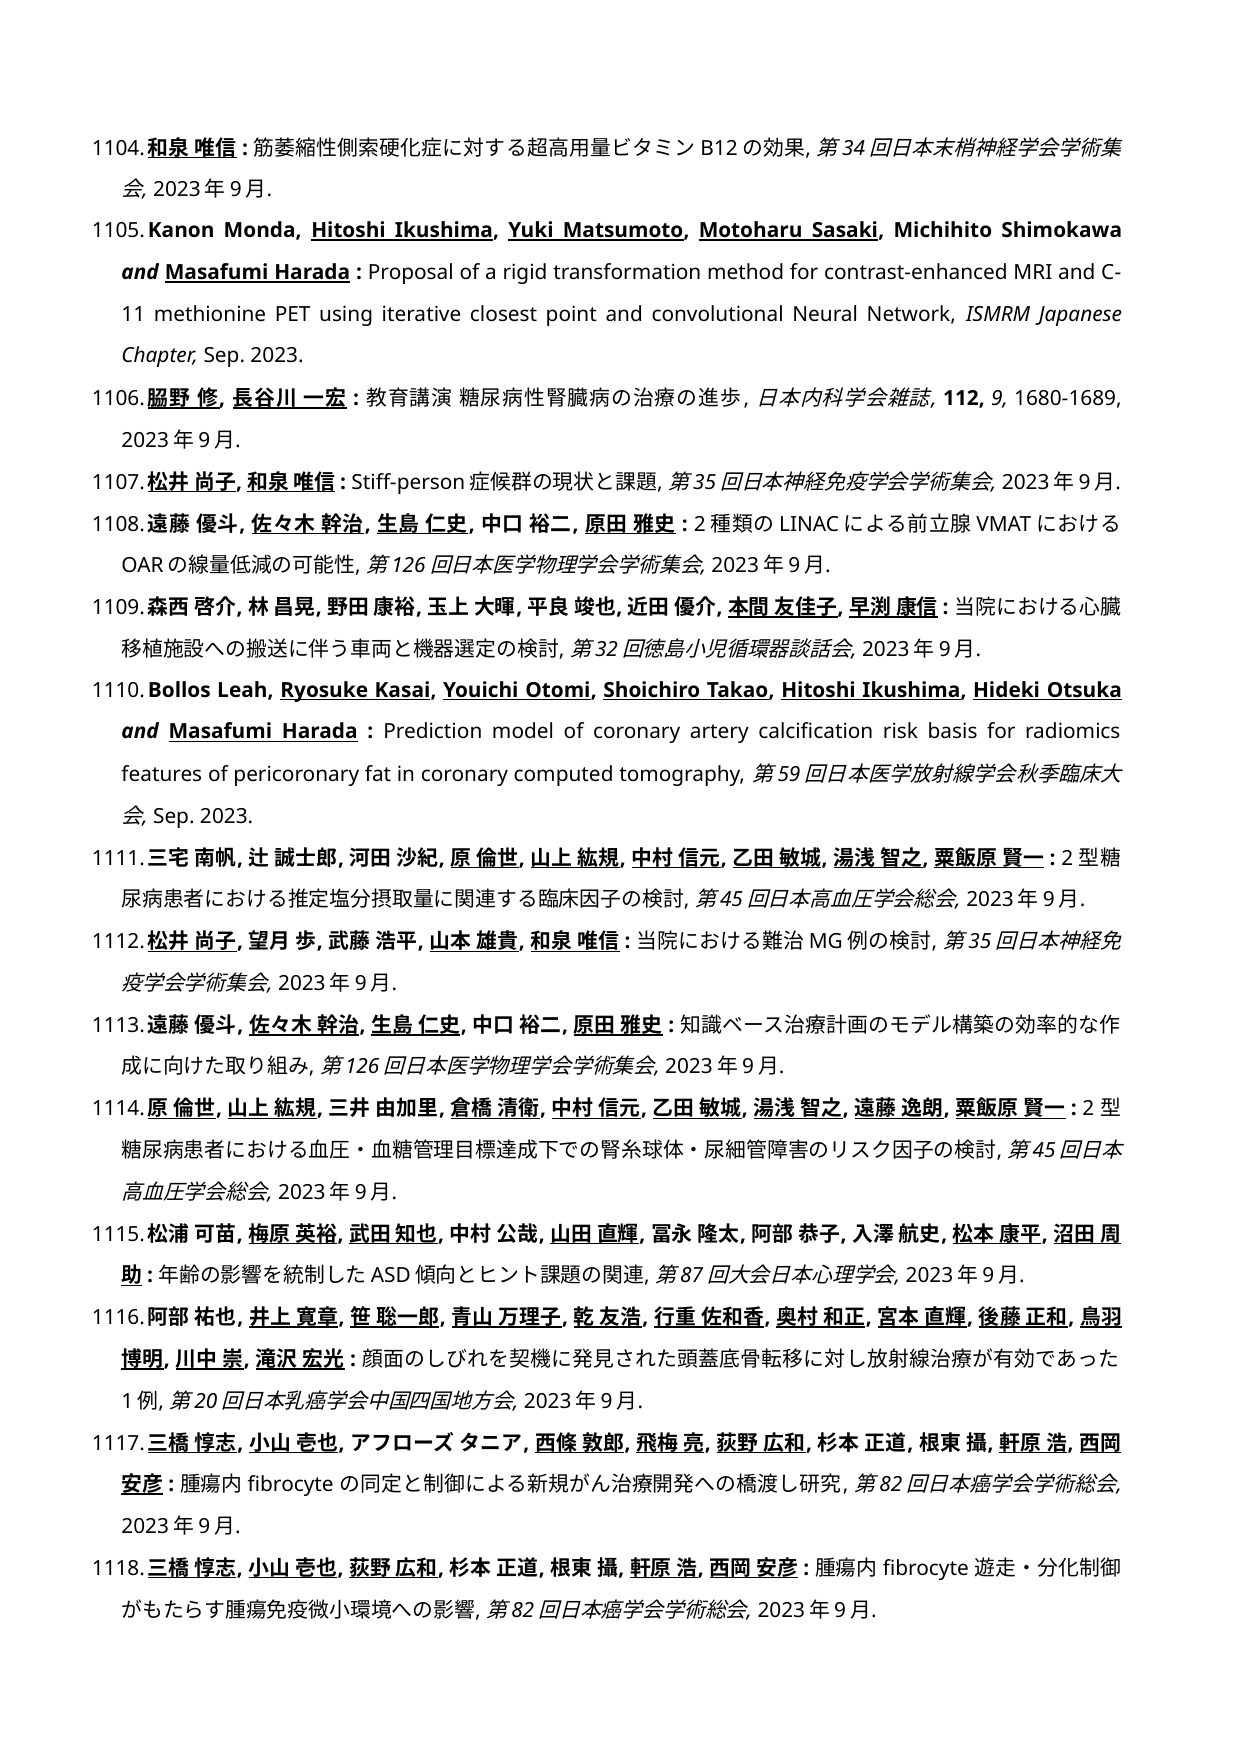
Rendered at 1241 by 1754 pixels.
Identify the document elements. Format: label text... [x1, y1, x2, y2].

list 遠藤 優斗, 佐々木 幹治, 生島 仁史, 中口 裕二, 原田 雅史 : 知識ベース治療計画のモデル構築の効率的な作成に向けた取り組み, 第126回日本医学物理学会学術集会, 2023年9月. [92, 1002, 1122, 1086]
list 森西 啓介, 林 昌晃, 野田 康裕, 玉上 大暉, 平良 竣也, 近田 優介, 本間 友佳子, 早渕 康信 : 当院における心臓移植施設への搬送に伴う車両と機器選定の検討, 第32回徳島小児循環器談話会, 2023年9月. [92, 584, 1122, 668]
list Kanon Monda, Hitoshi Ikushima, Yuki Matsumoto, Motoharu Sasaki, Michihito Shimokawa and Masafumi Harada : Proposal of a rigid transformation method for contrast-enhanced MRI and C-11 methionine PET using iterative closest point and convolutional Neural Network, ISMRM Japanese Chapter, Sep. 2023. [92, 209, 1122, 376]
list 松浦 可苗, 梅原 英裕, 武田 知也, 中村 公哉, 山田 直輝, 冨永 隆太, 阿部 恭子, 入澤 航史, 松本 康平, 沼田 周助 : 年齢の影響を統制したASD傾向とヒント課題の関連, 第87回大会日本心理学会, 2023年9月. [92, 1211, 1122, 1295]
list 𦚰野 修, 長谷川 一宏 : 教育講演 糖尿病性腎臓病の治療の進歩, 日本内科学会雑誌, 112, 9, 1680-1689, 2023年9月. [92, 376, 1122, 459]
list 原 倫世, 山上 紘規, 三井 由加里, 倉橋 清衛, 中村 信元, 乙田 敏城, 湯浅 智之, 遠藤 逸朗, 粟飯原 賢一 : 2 型糖尿病患者における血圧・血糖管理目標達成下での腎糸球体・尿細管障害のリスク因子の検討, 第45回日本高血圧学会総会, 2023年9月. [92, 1086, 1122, 1211]
list 三宅 南帆, 辻 誠士郎, 河田 沙紀, 原 倫世, 山上 紘規, 中村 信元, 乙田 敏城, 湯浅 智之, 粟飯原 賢一 : 2 型糖尿病患者における推定塩分摂取量に関連する臨床因子の検討, 第45回日本高血圧学会総会, 2023年9月. [92, 835, 1122, 919]
list 阿部 祐也, 井上 寛章, 笹 聡一郎, 青山 万理子, 乾 友浩, 行重 佐和香, 奥村 和正, 宮本 直輝, 後藤 正和, 鳥羽 博明, 川中 崇, 滝沢 宏光 : 顔面のしびれを契機に発見された頭蓋底骨転移に対し放射線治療が有効であった1例, 第20回日本乳癌学会中国四国地方会, 2023年9月. [92, 1295, 1122, 1420]
list 三橋 惇志, 小山 壱也, アフローズ タニア, 西條 敦郎, 飛梅 亮, 荻野 広和, 杉本 正道, 根東 攝, 軒原 浩, 西岡 安彦 : 腫瘍内 fibrocyte の同定と制御による新規がん治療開発への橋渡し研究, 第82回日本癌学会学術総会, 2023年9月. [92, 1420, 1122, 1545]
list 松井 尚子, 和泉 唯信 : Stiff-person症候群の現状と課題, 第35回日本神経免疫学会学術集会, 2023年9月. [92, 459, 1122, 501]
list 三橋 惇志, 小山 壱也, 荻野 広和, 杉本 正道, 根東 攝, 軒原 浩, 西岡 安彦 : 腫瘍内 fibrocyte 遊走・分化制御がもたらす腫瘍免疫微小環境への影響, 第82回日本癌学会学術総会, 2023年9月. [92, 1545, 1122, 1629]
list 和泉 唯信 : 筋萎縮性側索硬化症に対する超高用量ビタミンB12の効果, 第34回日本末梢神経学会学術集会, 2023年9月. [92, 125, 1122, 209]
list 遠藤 優斗, 佐々木 幹治, 生島 仁史, 中口 裕二, 原田 雅史 : 2種類のLINACによる前立腺VMATにおけるOARの線量低減の可能性, 第126回日本医学物理学会学術集会, 2023年9月. [92, 501, 1122, 584]
list Bollos Leah, Ryosuke Kasai, Youichi Otomi, Shoichiro Takao, Hitoshi Ikushima, Hideki Otsuka and Masafumi Harada : Prediction model of coronary artery calcification risk basis for radiomics features of pericoronary fat in coronary computed tomography, 第59回日本医学放射線学会秋季臨床大会, Sep. 2023. [92, 668, 1122, 835]
list 松井 尚子, 望月 歩, 武藤 浩平, 山本 雄貴, 和泉 唯信 : 当院における難治MG例の検討, 第35回日本神経免疫学会学術集会, 2023年9月. [92, 919, 1122, 1002]
